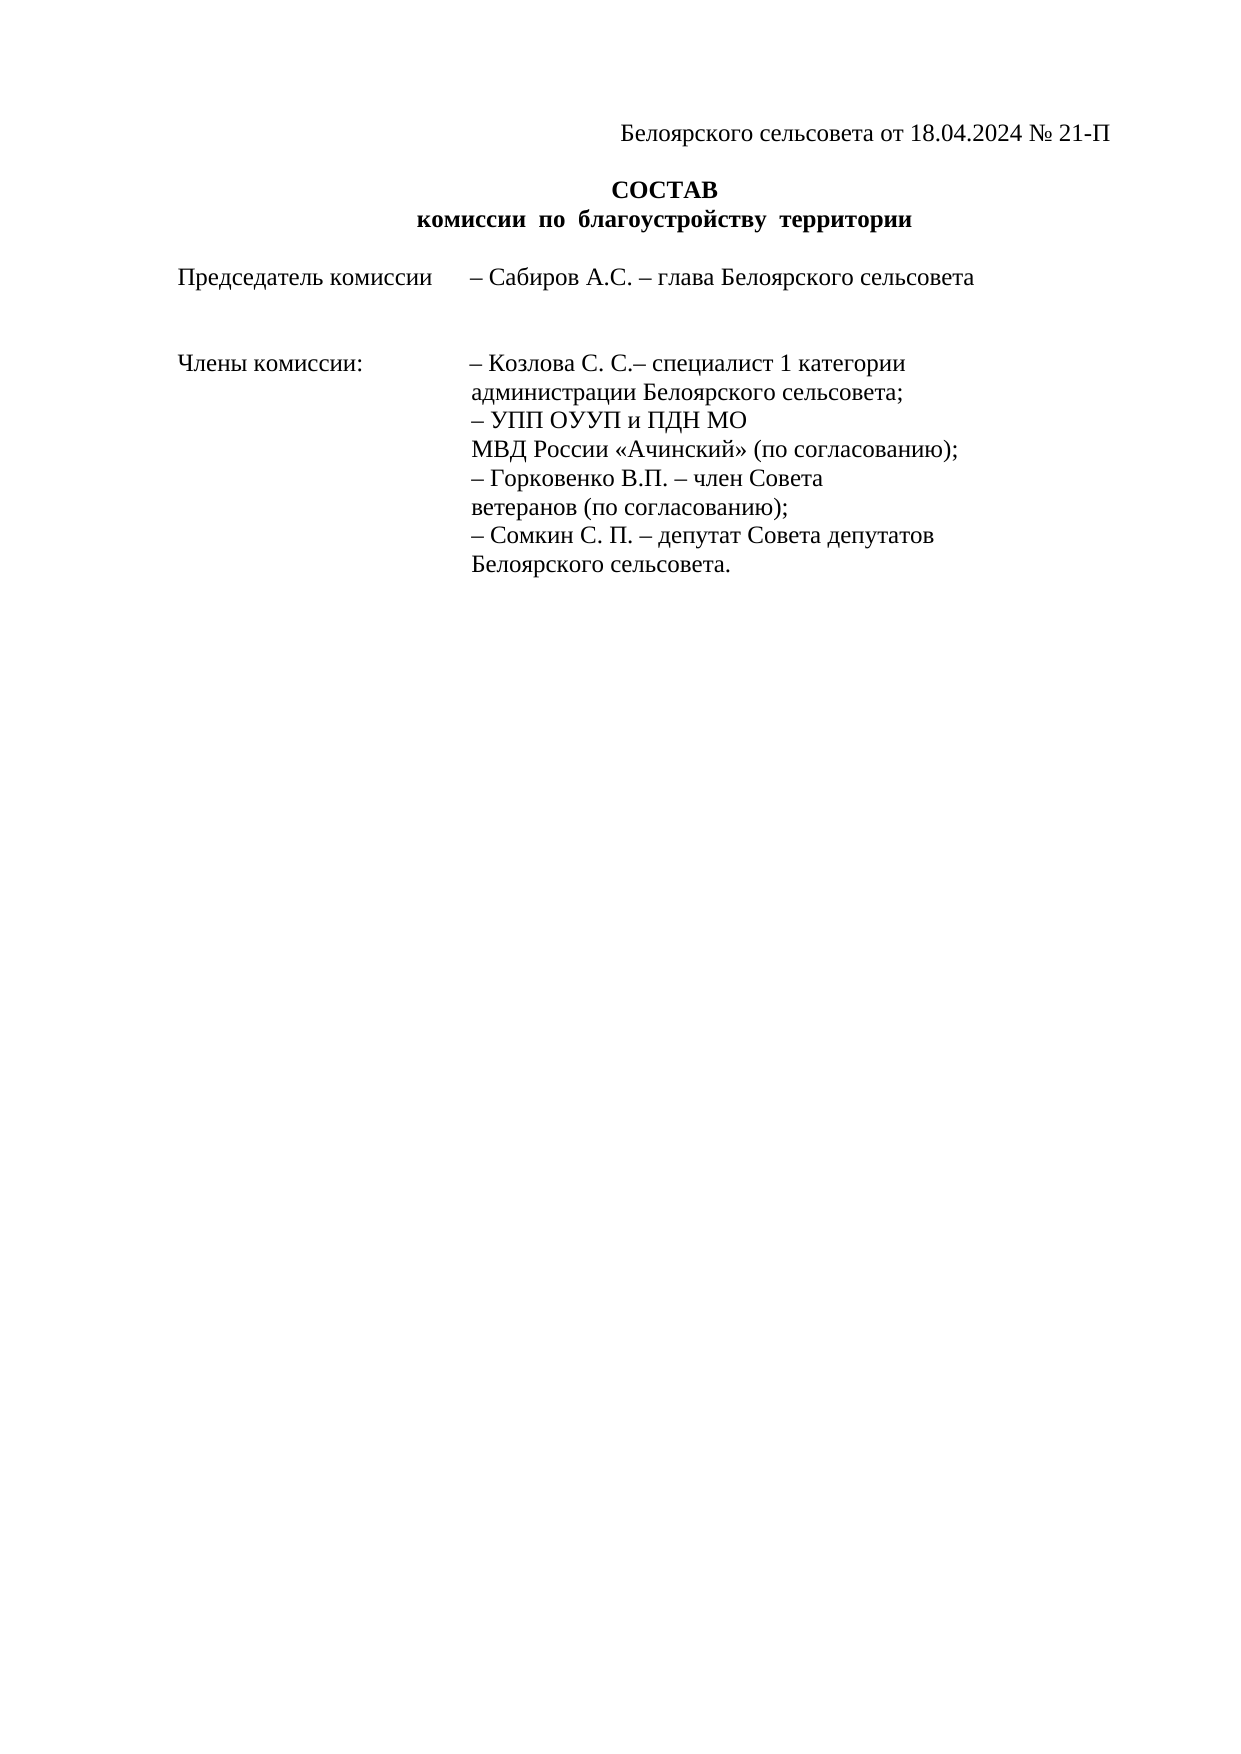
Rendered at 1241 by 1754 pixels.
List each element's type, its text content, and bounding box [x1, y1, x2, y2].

text СОСТАВ [177, 176, 1152, 204]
text комиссии по благоустройству территории [177, 204, 1152, 233]
text администрации Белоярского сельсовета; [177, 377, 1152, 406]
text ветеранов (по согласованию); [177, 492, 1152, 521]
text – УПП ОУУП и ПДН МО [177, 406, 1152, 434]
text Белоярского сельсовета от 18.04.2024 № 21-П [177, 118, 1152, 147]
text Председатель комиссии – Сабиров А.С. – глава Белоярского сельсовета [177, 262, 1152, 291]
text МВД России «Ачинский» (по согласованию); [177, 434, 1152, 463]
text – Горковенко В.П. – член Совета [177, 463, 1152, 492]
text Белоярского сельсовета. [177, 549, 1152, 578]
text Члены комиссии: – Козлова С. С.– специалист 1 категории [177, 348, 1152, 377]
text – Сомкин С. П. – депутат Совета депутатов [177, 521, 1152, 549]
